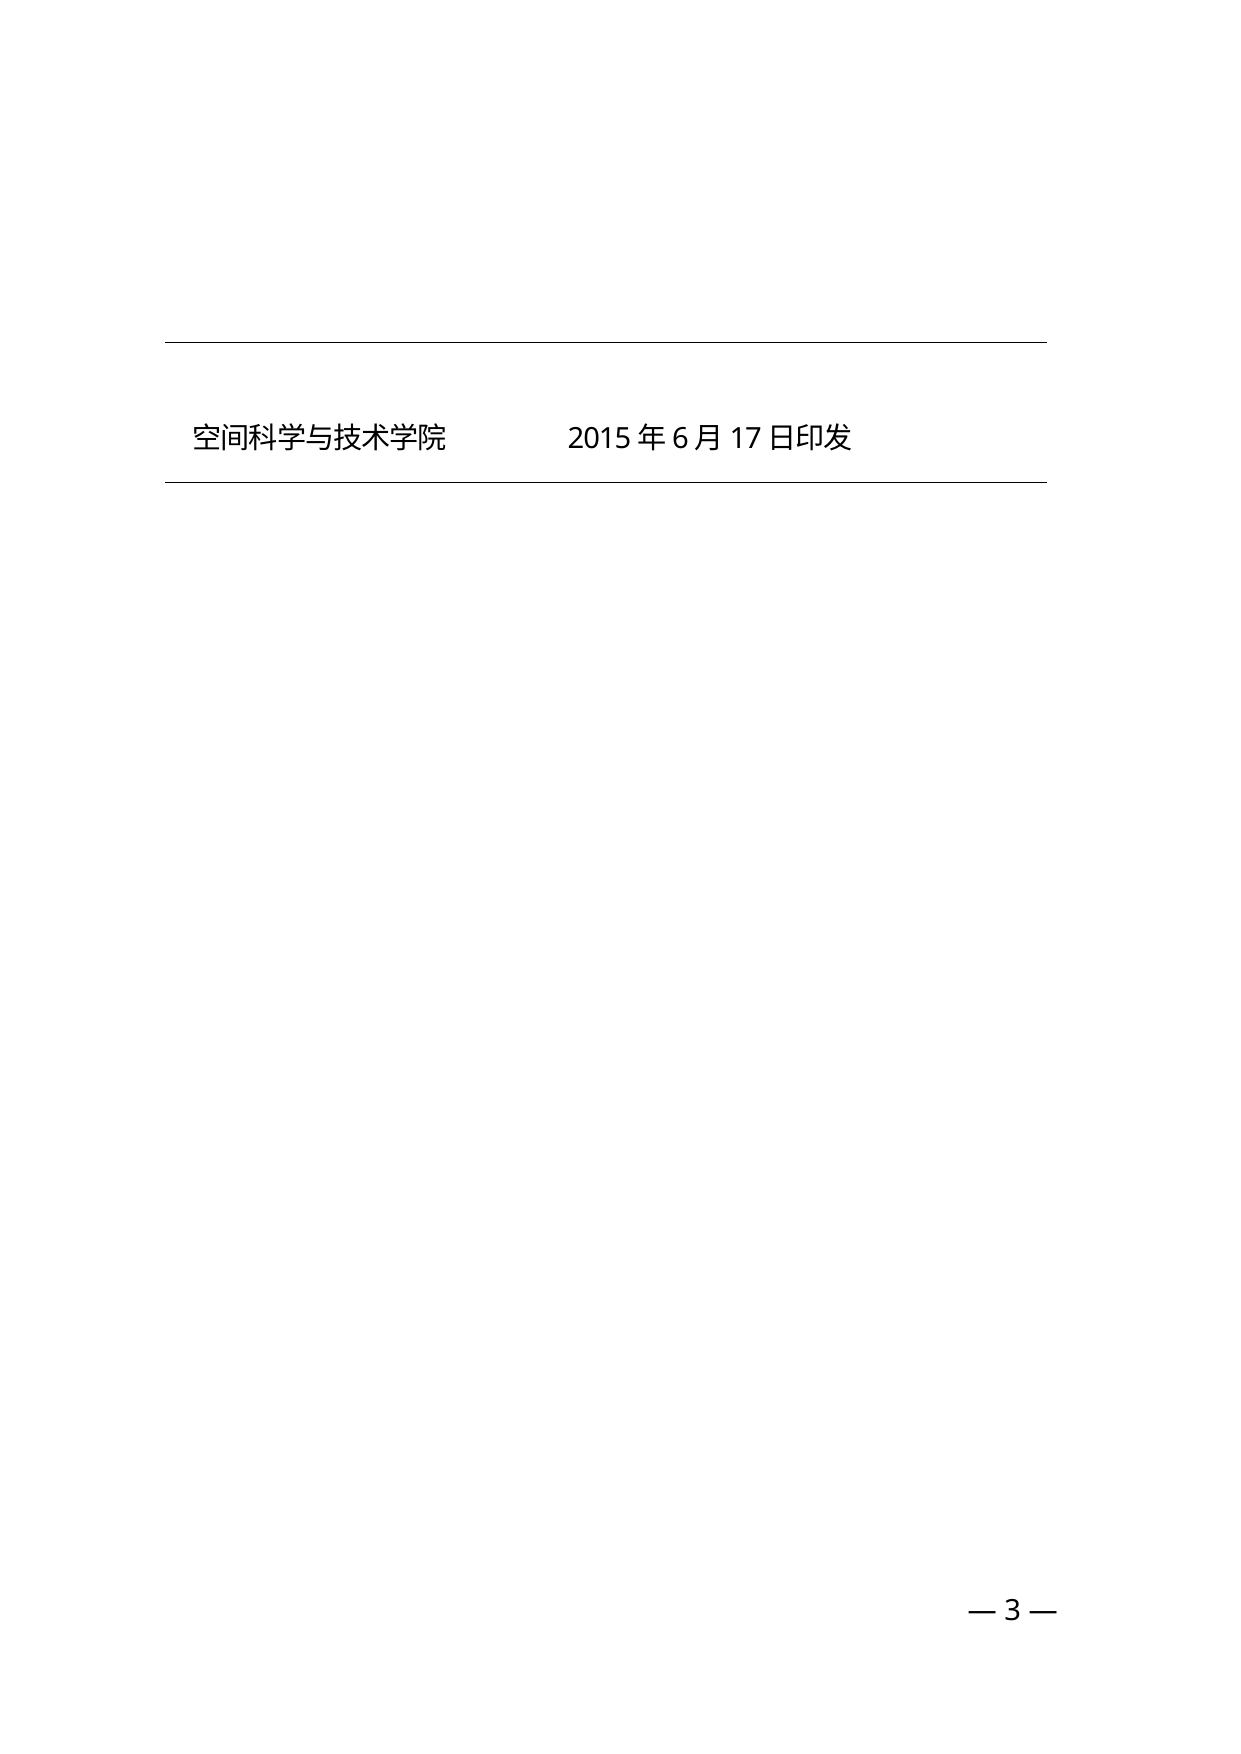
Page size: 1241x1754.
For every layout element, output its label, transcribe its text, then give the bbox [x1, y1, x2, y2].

text 空间科学与技术学院 2015年6月17日印发 [165, 403, 1087, 468]
